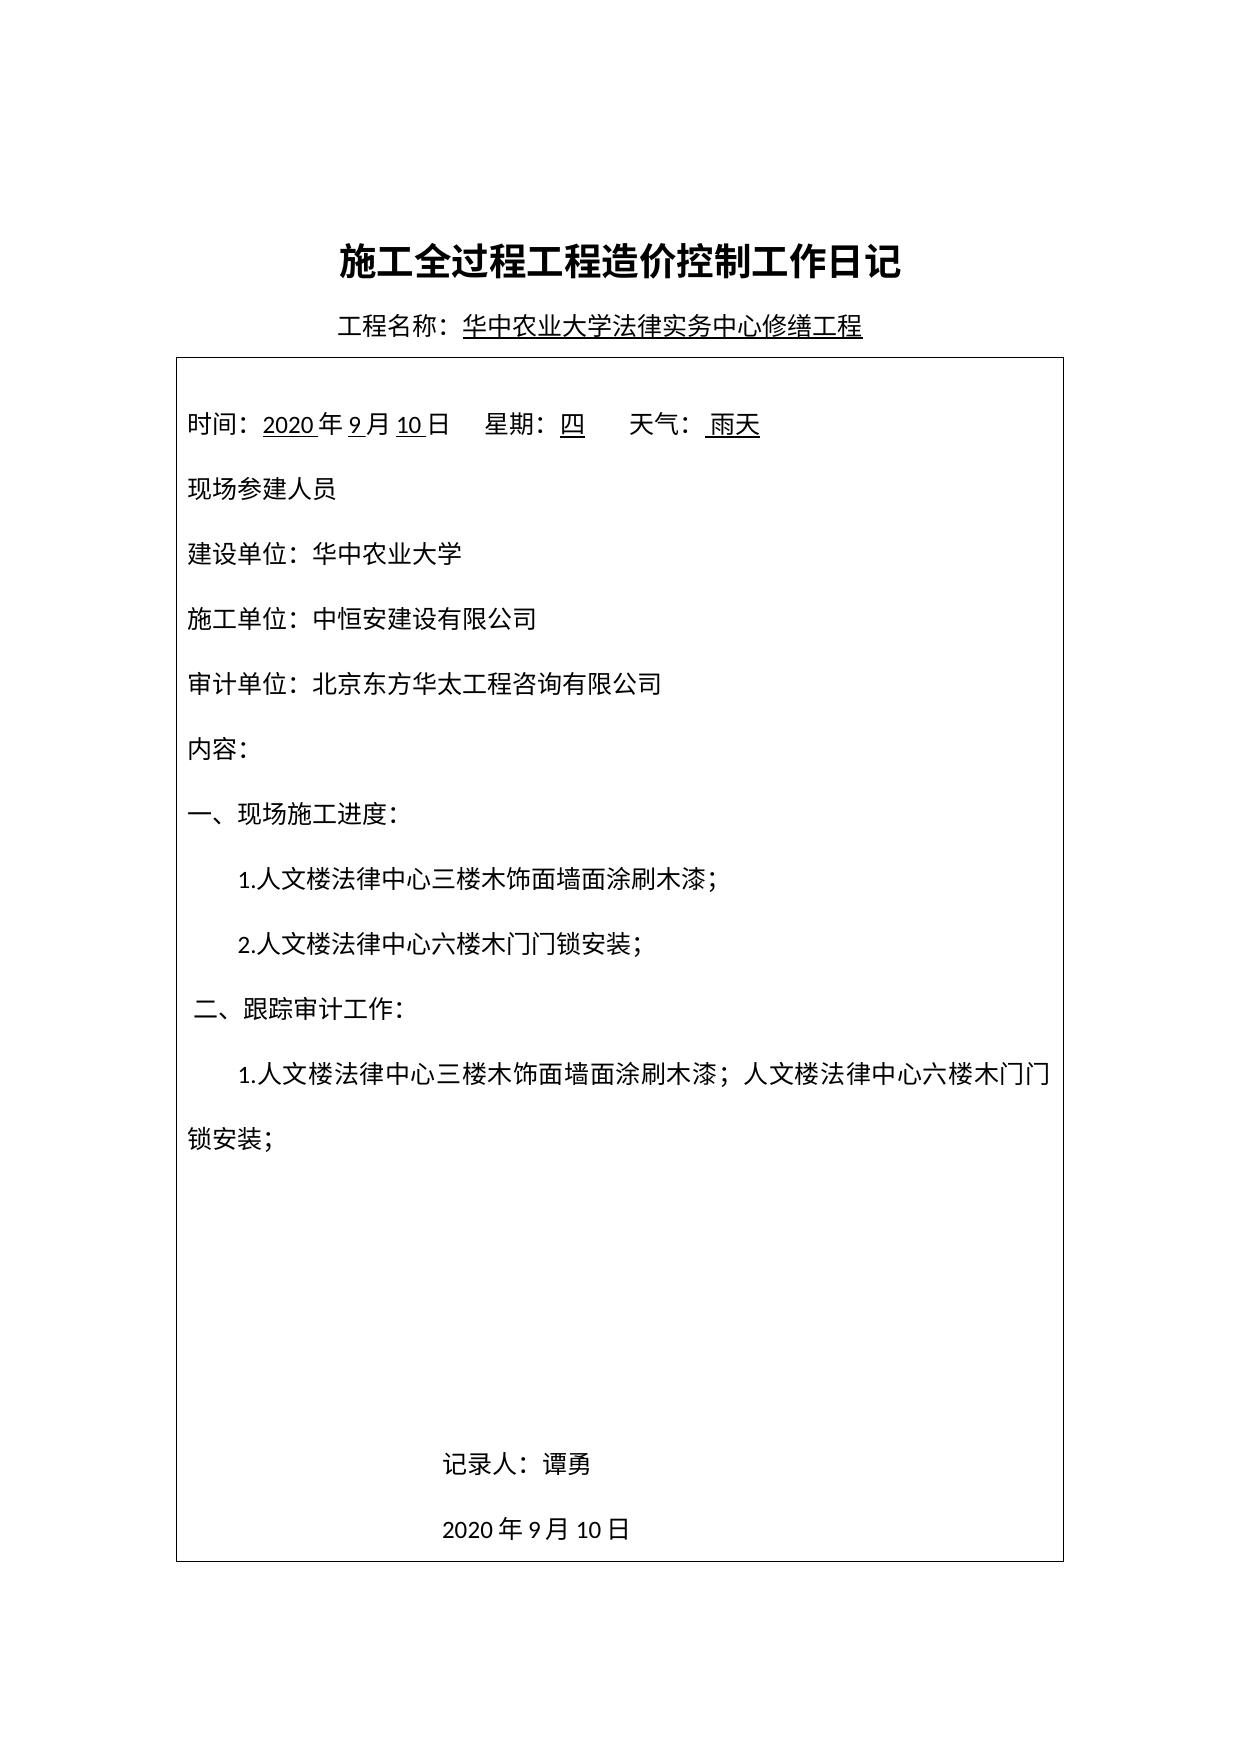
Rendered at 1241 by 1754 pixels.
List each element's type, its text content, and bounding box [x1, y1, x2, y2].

table_header 时间：2020年9月10日 星期：四 天气： 雨天 现场参建人员 建设单位：华中农业大学 施工单位：中恒安建设有限公司 审计单位：北京东方华太工程咨询有限公司 内容： 一、现场施工进度： 1.人文楼法律中心三楼木饰面墙面涂刷木漆； 2.人文楼法律中心六楼木门门锁安装； 二、跟踪审计工作： 1.人文楼法律中心三楼木饰面墙面涂刷木漆；人文楼法律中心六楼木门门锁安装； 记录人：谭勇 2020年9月10日 [177, 358, 1063, 1561]
text 施工全过程工程造价控制工作日记 [187, 227, 1053, 292]
text 工程名称：华中农业大学法律实务中心修缮工程 [187, 292, 1053, 357]
